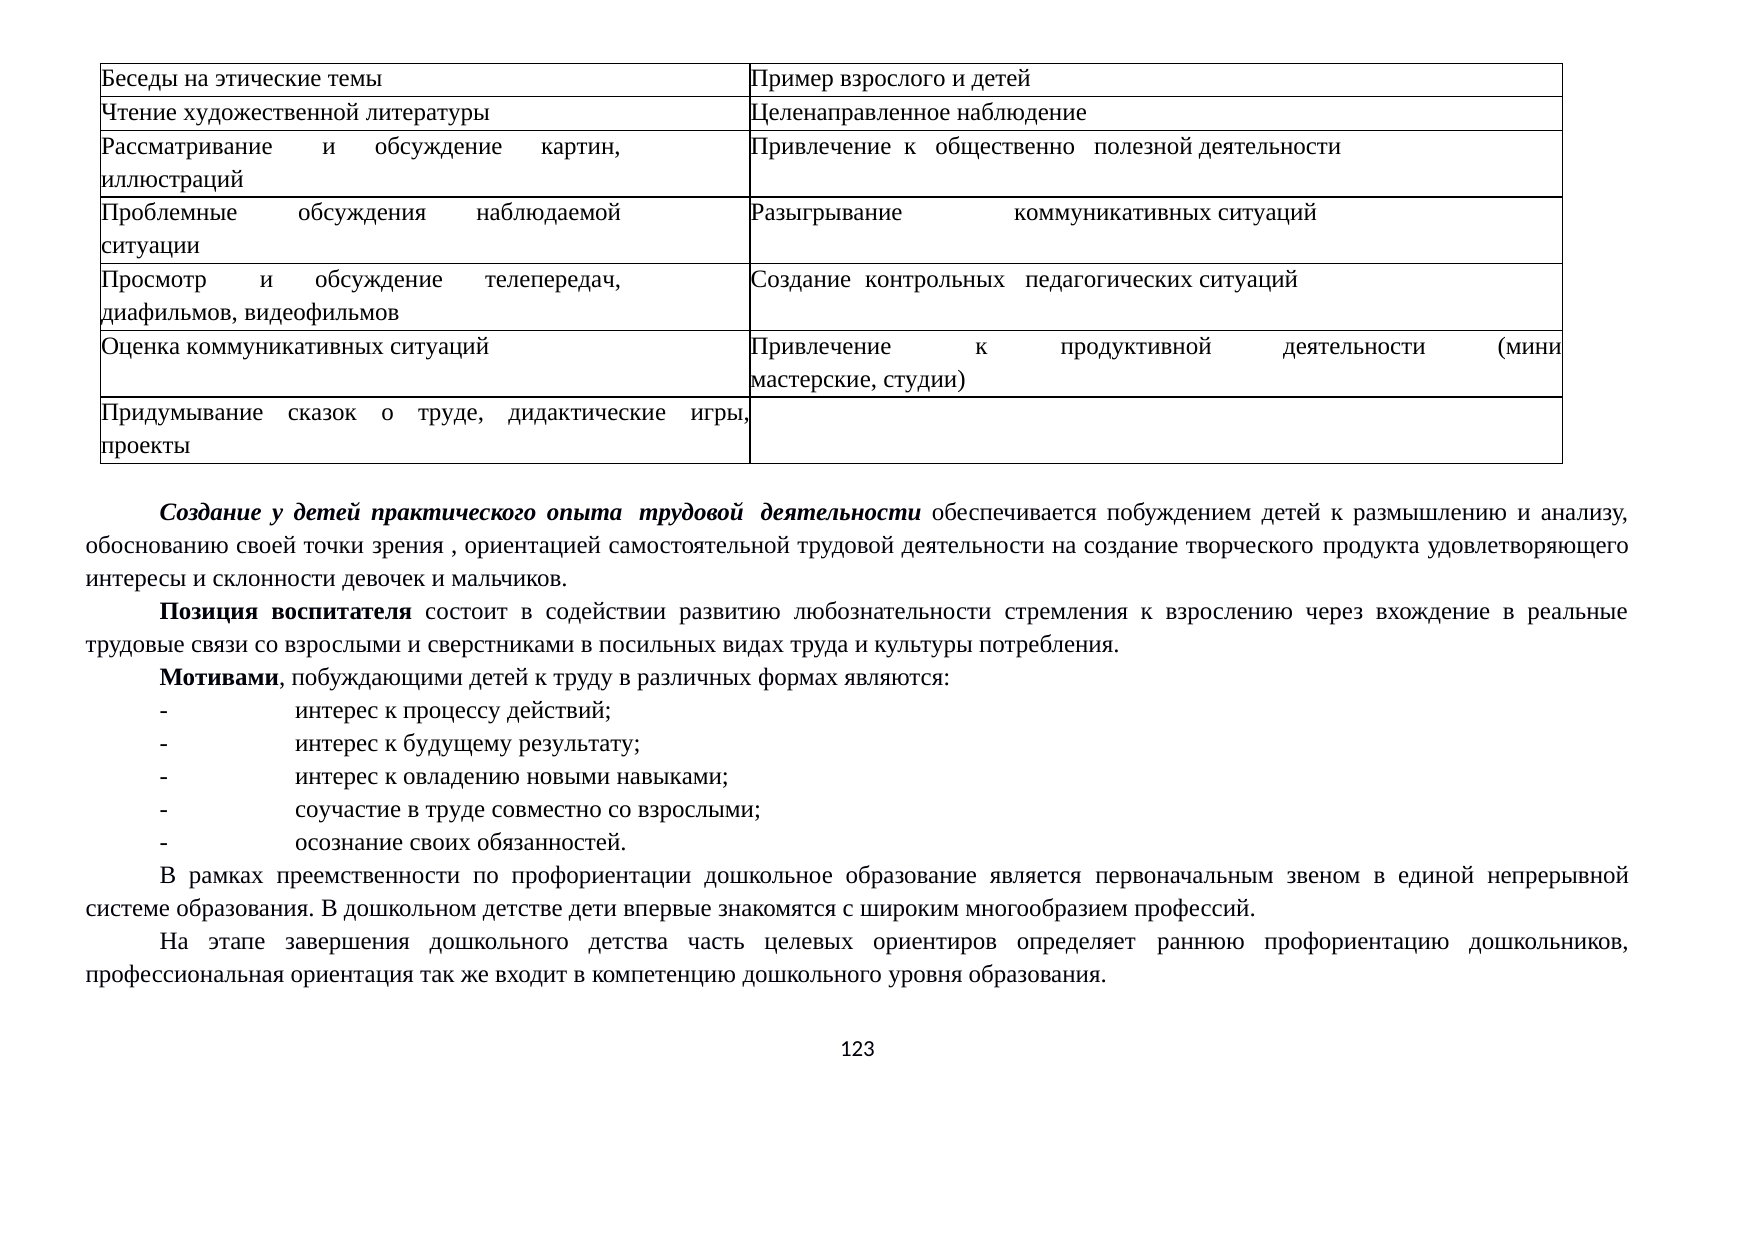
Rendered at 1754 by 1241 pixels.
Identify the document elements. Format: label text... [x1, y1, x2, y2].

text В рамках преемственности по профориентации дошкольное образование является первоначальным звеном в единой непрерывной системе образования. В дошкольном детстве дети впервые знакомятся с широким многообразием профессий. [85, 860, 1629, 922]
table_cell Рассматривание и обсуждение картин, иллюстраций [101, 131, 749, 196]
text Создание у детей практического опыта трудовой деятельности обеспечивается побуждением детей к размышлению и анализу, обоснованию своей точки зрения , ориентацией самостоятельной трудовой деятельности на создание творческого продукта удовлетворяющего интересы и склонности девочек и мальчиков. [85, 497, 1629, 592]
table_cell Пример взрослого и детей [751, 64, 1562, 96]
table_cell Привлечение к общественно полезной деятельности [751, 131, 1562, 196]
list интерес к овладению новыми навыками; [85, 761, 1629, 790]
table_cell Чтение художественной литературы [101, 97, 749, 130]
table_cell Проблемные обсуждения наблюдаемой ситуации [101, 198, 749, 263]
text На этапе завершения дошкольного детства часть целевых ориентиров определяет раннюю профориентацию дошкольников, профессиональная ориентация так же входит в компетенцию дошкольного уровня образования. [85, 926, 1629, 988]
list интерес к будущему результату; [85, 728, 1629, 757]
table_cell Привлечение к продуктивной деятельности (мини мастерские, студии) [751, 331, 1562, 396]
table_cell Просмотр и обсуждение телепередач, диафильмов, видеофильмов [101, 264, 749, 330]
table_cell Разыгрывание коммуникативных ситуаций [751, 198, 1562, 263]
list соучастие в труде совместно со взрослыми; [85, 794, 1629, 823]
table_cell [751, 398, 1562, 463]
table_cell Целенаправленное наблюдение [751, 97, 1562, 130]
list интерес к процессу действий; [85, 695, 1629, 724]
text Позиция воспитателя состоит в содействии развитию любознательности стремления к взрослению через вхождение в реальные трудовые связи со взрослыми и сверстниками в посильных видах труда и культуры потребления. [85, 596, 1629, 658]
text Мотивами, побуждающими детей к труду в различных формах являются: [85, 662, 1629, 691]
table_cell Оценка коммуникативных ситуаций [101, 331, 749, 396]
table_cell Придумывание сказок о труде, дидактические игры, проекты [101, 398, 749, 463]
table_cell Создание контрольных педагогических ситуаций [751, 264, 1562, 330]
list осознание своих обязанностей. [85, 827, 1629, 856]
table_cell Беседы на этические темы [101, 64, 749, 96]
